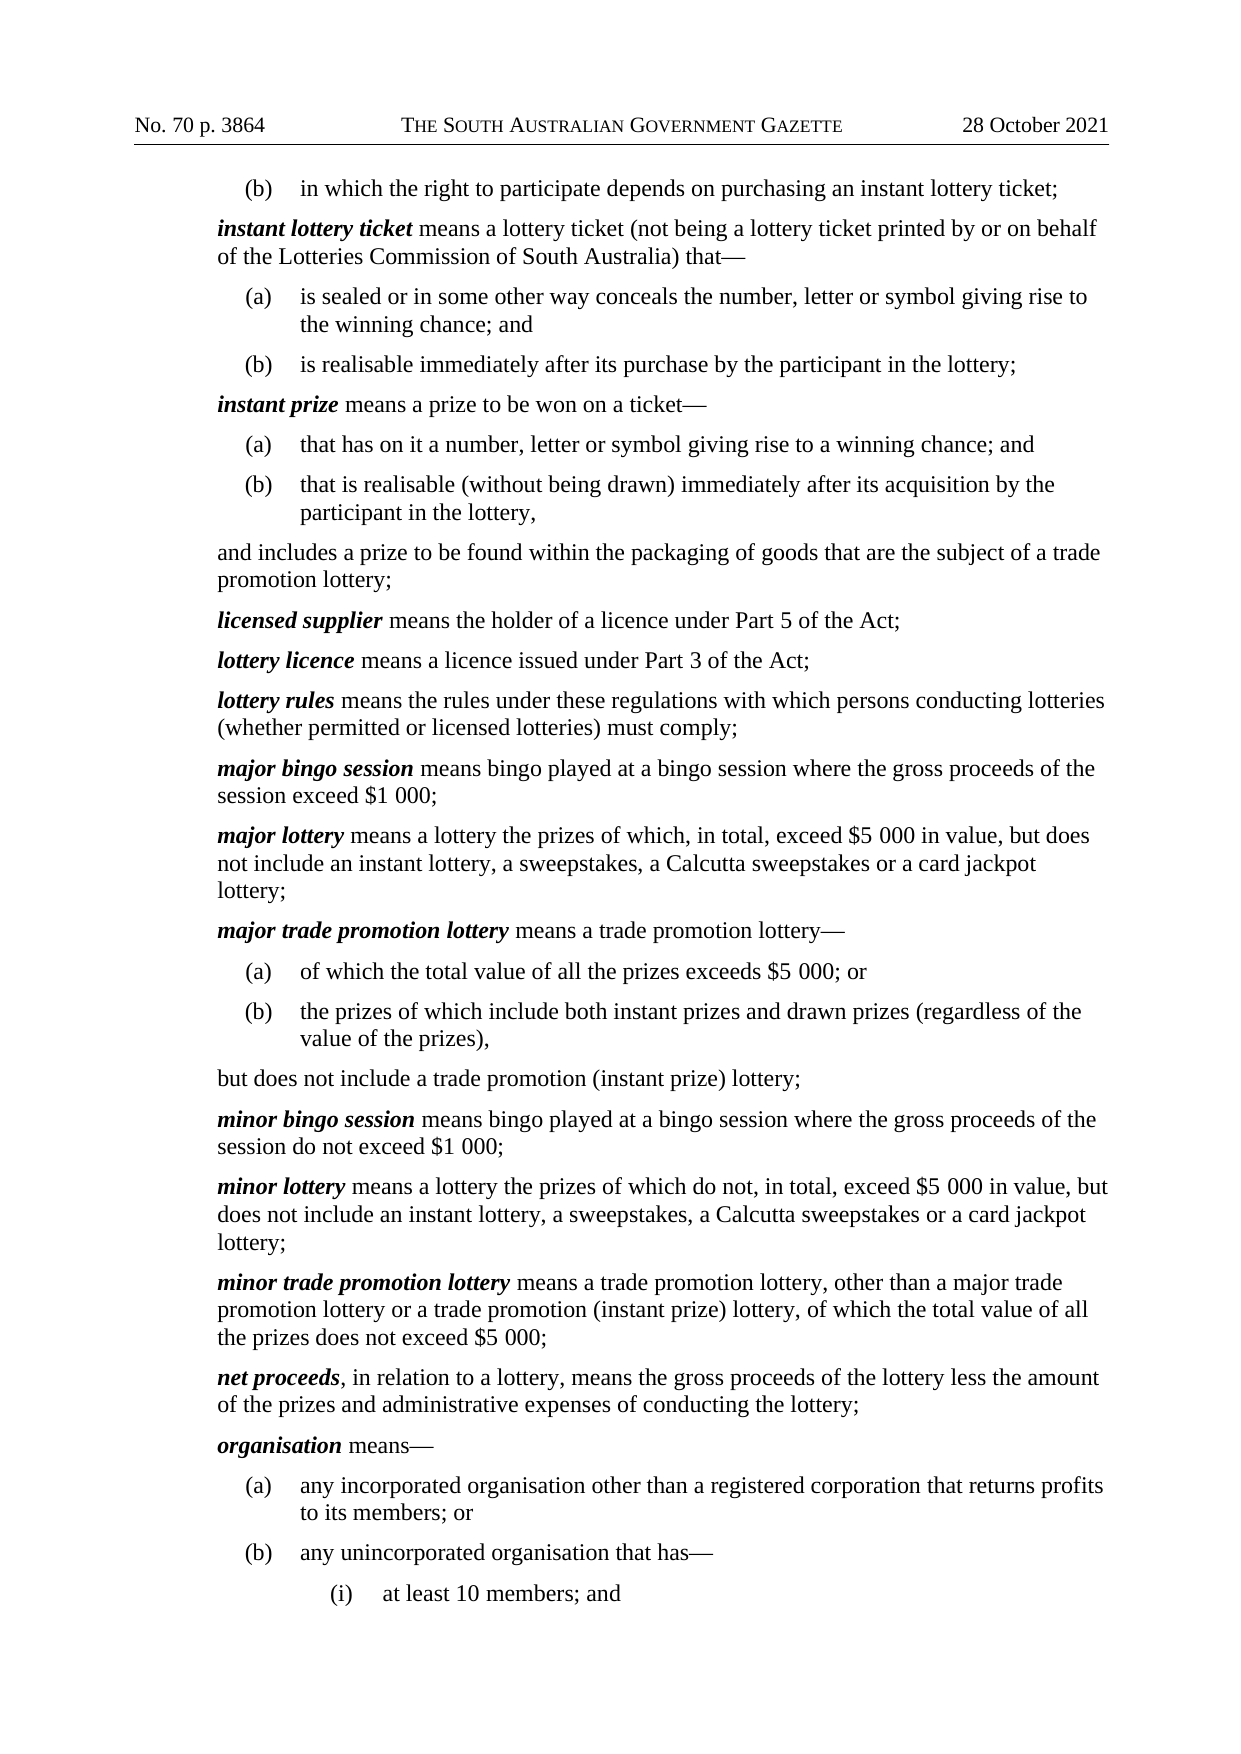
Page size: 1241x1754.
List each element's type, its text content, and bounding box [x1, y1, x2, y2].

text lottery rules means the rules under these regulations with which persons conducting lotteries (whether permitted or licensed lotteries) must comply; [217, 686, 1109, 741]
text (a) any incorporated organisation other than a registered corporation that returns profits to its members; or [217, 1471, 1109, 1526]
text (b) is realisable immediately after its purchase by the participant in the lottery; [217, 350, 1109, 377]
text major bingo session means bingo played at a bingo session where the gross proceeds of the session exceed $1 000; [217, 753, 1109, 809]
text (b) any unincorporated organisation that has— [217, 1538, 1109, 1566]
text (b) that is realisable (without being drawn) immediately after its acquisition by the participant in the lottery, [217, 470, 1109, 525]
text instant lottery ticket means a lottery ticket (not being a lottery ticket printed by or on behalf of the Lotteries Commission of South Australia) that— [217, 214, 1109, 270]
text minor bingo session means bingo played at a bingo session where the gross proceeds of the session do not exceed $1 000; [217, 1104, 1109, 1160]
text lottery licence means a licence issued under Part 3 of the Act; [217, 646, 1109, 673]
text net proceeds, in relation to a lottery, means the gross proceeds of the lottery less the amount of the prizes and administrative expenses of conducting the lottery; [217, 1363, 1109, 1418]
text licensed supplier means the holder of a licence under Part 5 of the Act; [217, 606, 1109, 633]
text (a) that has on it a number, letter or symbol giving rise to a winning chance; and [217, 430, 1109, 458]
text major lottery means a lottery the prizes of which, in total, exceed $5 000 in value, but does not include an instant lottery, a sweepstakes, a Calcutta sweepstakes or a card jackpot lottery; [217, 821, 1109, 904]
text (a) of which the total value of all the prizes exceeds $5 000; or [217, 957, 1109, 984]
text but does not include a trade promotion (instant prize) lottery; [217, 1064, 1109, 1092]
text (b) in which the right to participate depends on purchasing an instant lottery ticket; [217, 174, 1109, 202]
text minor lottery means a lottery the prizes of which do not, in total, exceed $5 000 in value, but does not include an instant lottery, a sweepstakes, a Calcutta sweepstakes or a card jackpot lottery; [217, 1172, 1109, 1255]
text major trade promotion lottery means a trade promotion lottery— [217, 917, 1109, 944]
text (b) the prizes of which include both instant prizes and drawn prizes (regardless of the value of the prizes), [217, 997, 1109, 1052]
text instant prize means a prize to be won on a ticket— [217, 390, 1109, 418]
text organisation means— [217, 1431, 1109, 1458]
text (i) at least 10 members; and [300, 1578, 1109, 1606]
text (a) is sealed or in some other way conceals the number, letter or symbol giving rise to the winning chance; and [217, 282, 1109, 337]
text and includes a prize to be found within the packaging of goods that are the subject of a trade promotion lottery; [217, 538, 1109, 593]
text minor trade promotion lottery means a trade promotion lottery, other than a major trade promotion lottery or a trade promotion (instant prize) lottery, of which the total value of all the prizes does not exceed $5 000; [217, 1268, 1109, 1350]
